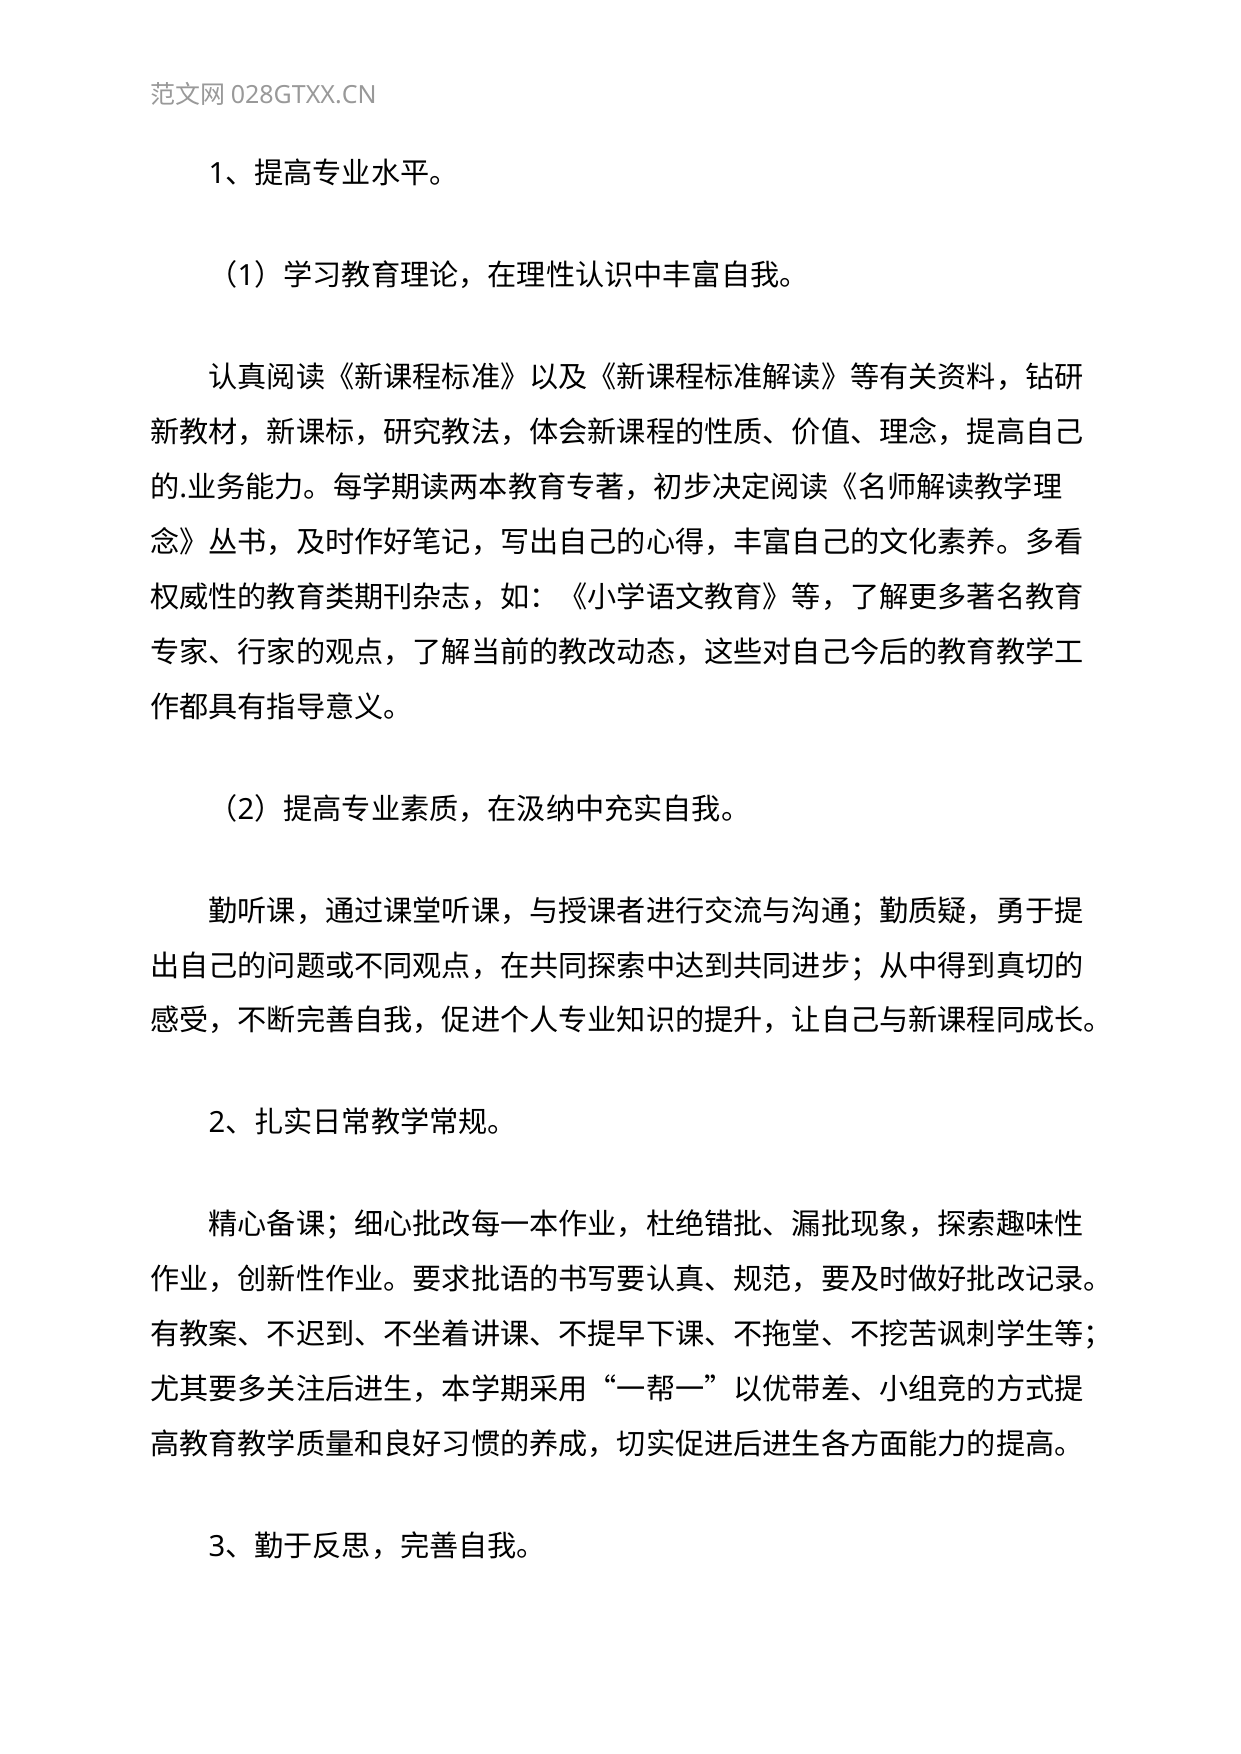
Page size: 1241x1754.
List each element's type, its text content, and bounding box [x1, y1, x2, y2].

text （1）学习教育理论，在理性认识中丰富自我。 [150, 252, 1090, 294]
text 精心备课；细心批改每一本作业，杜绝错批、漏批现象，探索趣味性作业，创新性作业。要求批语的书写要认真、规范，要及时做好批改记录。有教案、不迟到、不坐着讲课、不提早下课、不拖堂、不挖苦讽刺学生等；尤其要多关注后进生，本学期采用“一帮一”以优带差、小组竞的方式提高教育教学质量和良好习惯的养成，切实促进后进生各方面能力的提高。 [150, 1201, 1090, 1463]
text 1、提高专业水平。 [150, 150, 1090, 192]
text （2）提高专业素质，在汲纳中充实自我。 [150, 785, 1090, 828]
text 勤听课，通过课堂听课，与授课者进行交流与沟通；勤质疑，勇于提出自己的问题或不同观点，在共同探索中达到共同进步；从中得到真切的感受，不断完善自我，促进个人专业知识的提升，让自己与新课程同成长。 [150, 887, 1090, 1039]
text 认真阅读《新课程标准》以及《新课程标准解读》等有关资料，钻研新教材，新课标，研究教法，体会新课程的性质、价值、理念，提高自己的.业务能力。每学期读两本教育专著，初步决定阅读《名师解读教学理念》丛书，及时作好笔记，写出自己的心得，丰富自己的文化素养。多看权威性的教育类期刊杂志，如：《小学语文教育》等，了解更多著名教育专家、行家的观点，了解当前的教改动态，这些对自己今后的教育教学工作都具有指导意义。 [150, 354, 1090, 726]
text 2、扎实日常教学常规。 [150, 1099, 1090, 1141]
text 3、勤于反思，完善自我。 [150, 1522, 1090, 1564]
